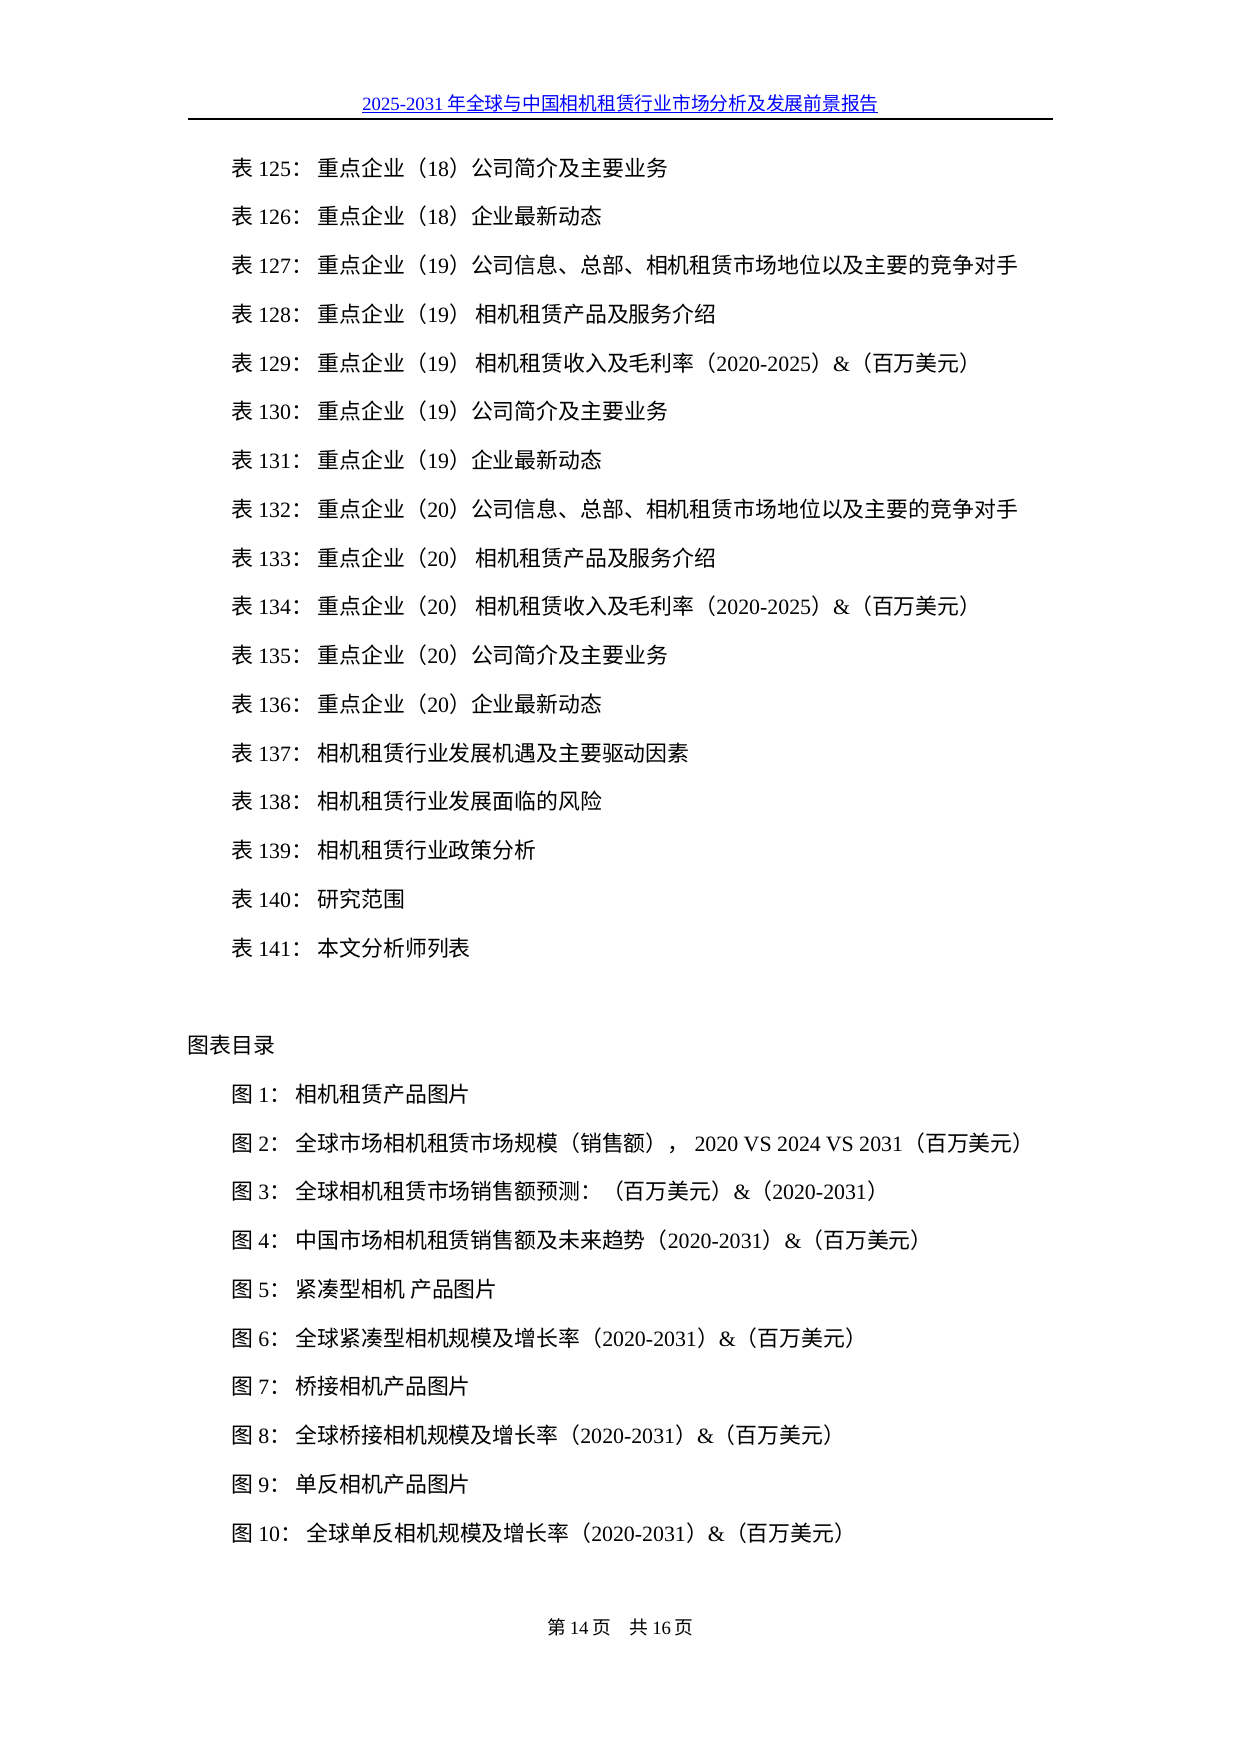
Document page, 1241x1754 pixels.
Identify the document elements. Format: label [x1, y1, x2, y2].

text [187, 150, 1053, 1548]
